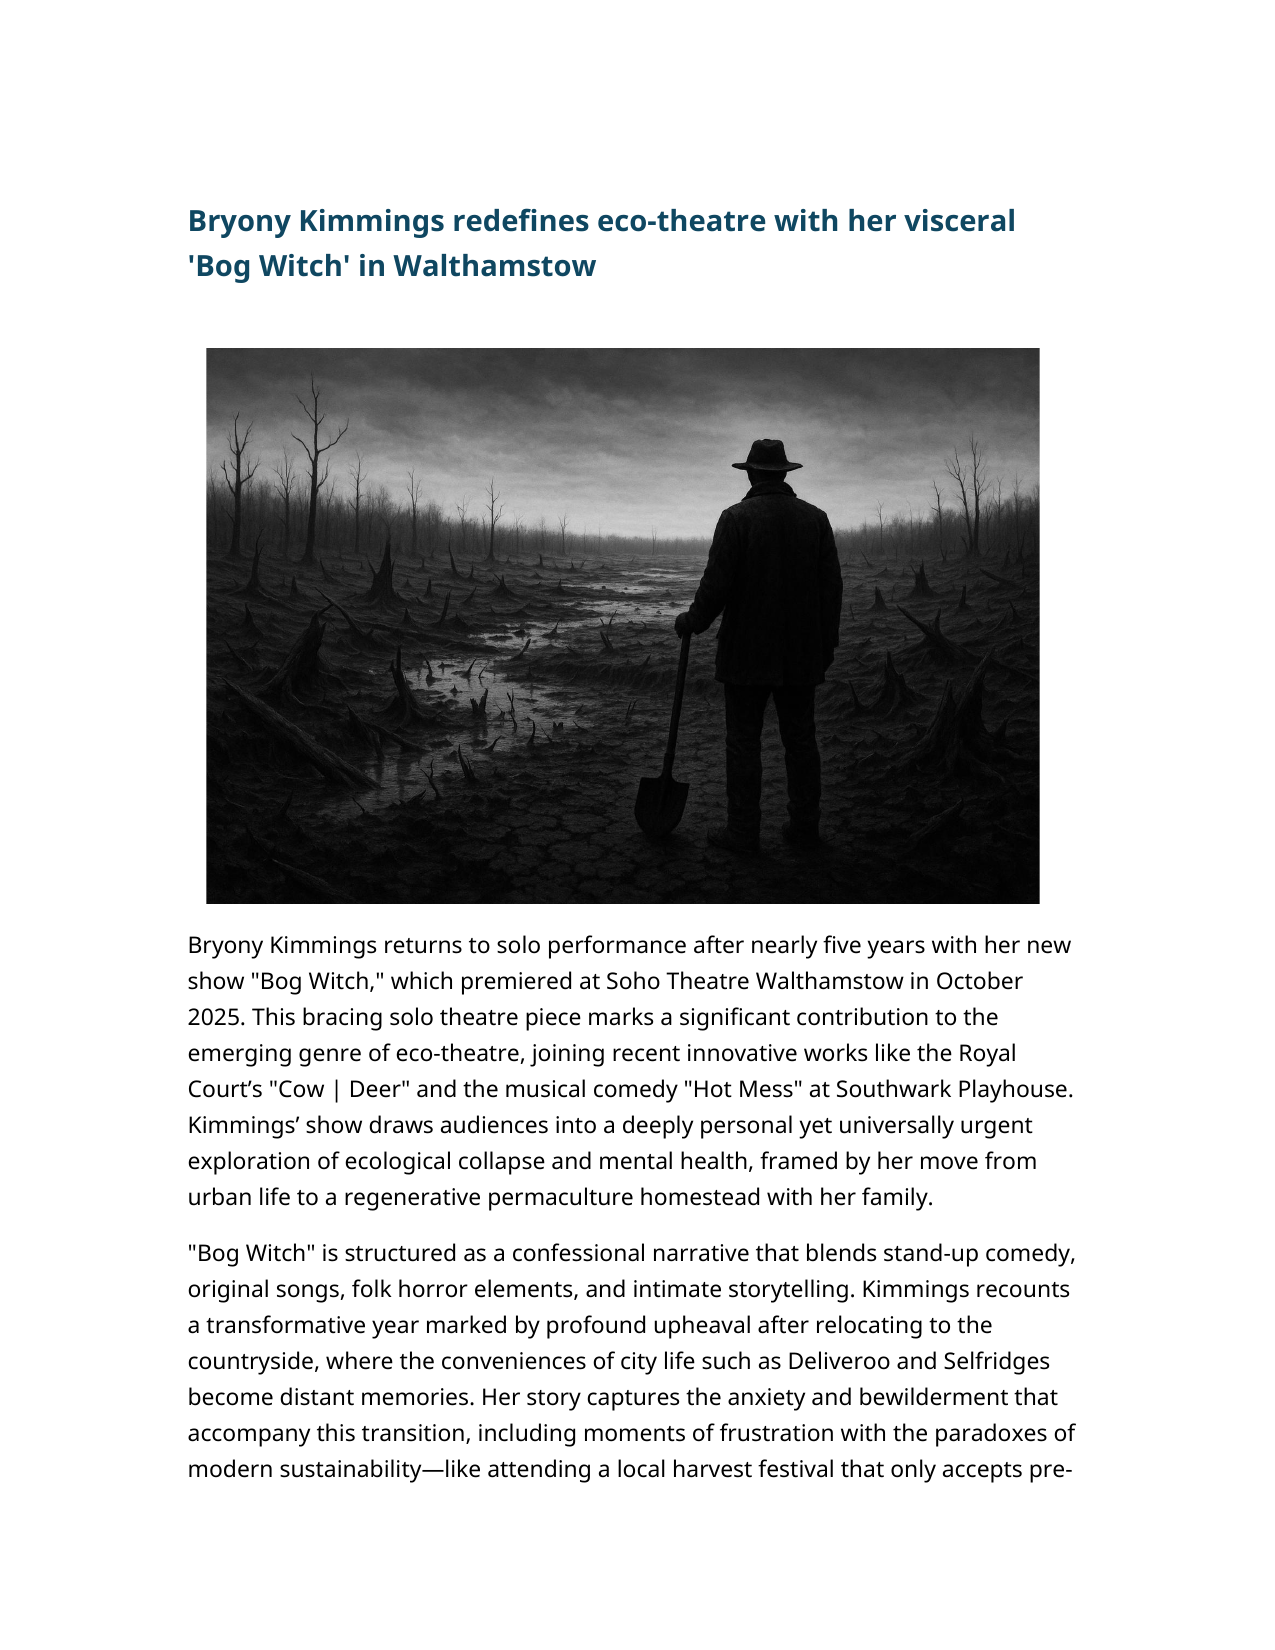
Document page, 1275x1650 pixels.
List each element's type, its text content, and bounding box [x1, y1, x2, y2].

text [187, 1237, 1087, 1484]
text Bryony Kimmings returns to solo performance after nearly five years with her new show "Bog Witch," which premiered at Soho Theatre Walthamstow in October 2025. This bracing solo theatre piece marks a significant contribution to the emerging genre of eco-theatre, joining recent innovative works like the Royal Court’s "Cow | Deer" and the musical comedy "Hot Mess" at Southwark Playhouse. Kimmings’ show draws audiences into a deeply personal yet universally urgent exploration of ecological collapse and mental health, framed by her move from urban life to a regenerative permaculture homestead with her family. [187, 929, 1087, 1212]
picture [206, 348, 1040, 904]
subtitle Bryony Kimmings redefines eco-theatre with her visceral 'Bog Witch' in Walthamstow [187, 200, 1087, 285]
